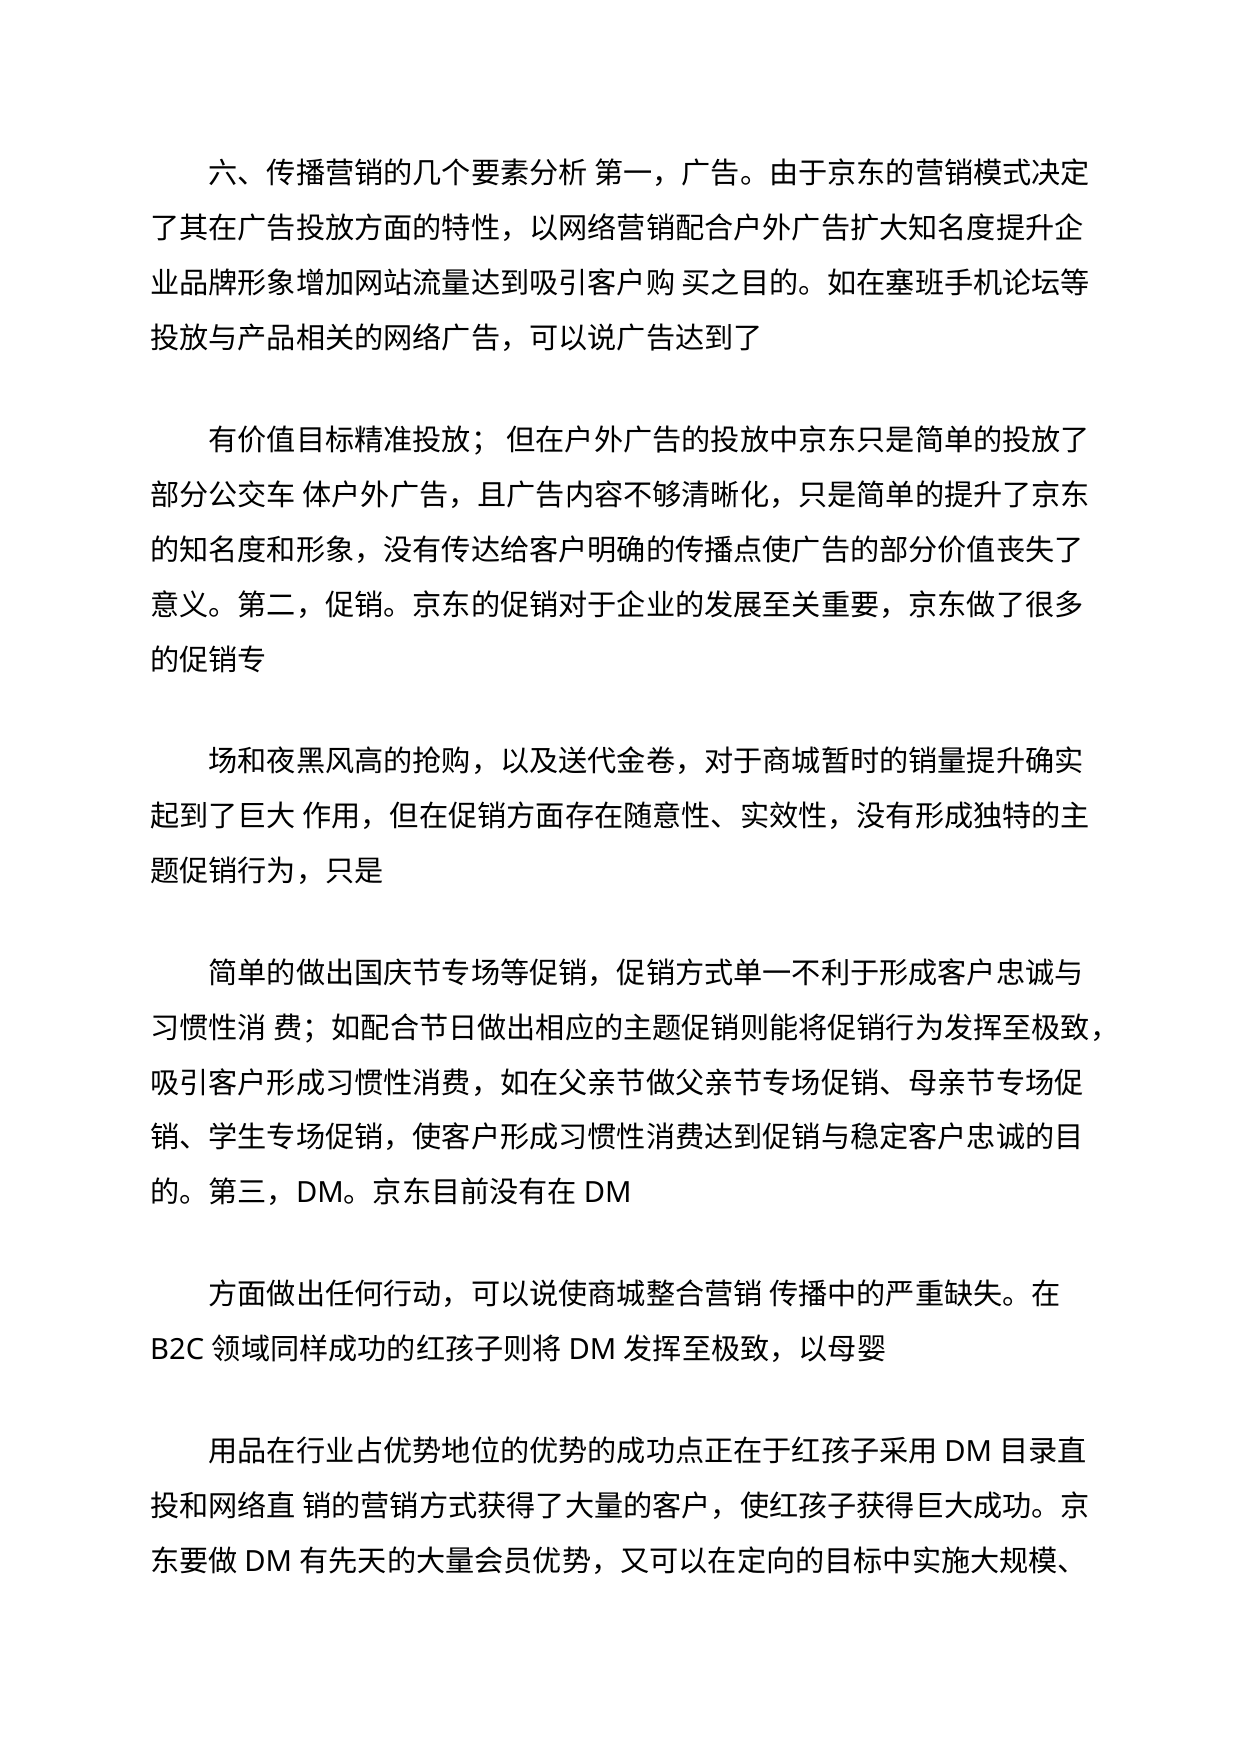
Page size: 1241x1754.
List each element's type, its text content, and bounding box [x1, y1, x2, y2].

text 方面做出任何行动，可以说使商城整合营销 传播中的严重缺失。在 B2C 领域同样成功的红孩子则将 DM 发挥至极致，以母婴 [150, 1271, 1090, 1368]
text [150, 1428, 1090, 1580]
text 有价值目标精准投放； 但在户外广告的投放中京东只是简单的投放了部分公交车 体户外广告，且广告内容不够清晰化，只是简单的提升了京东的知名度和形象，没有传达给客户明确的传播点使广告的部分价值丧失了意义。第二，促销。京东的促销对于企业的发展至关重要，京东做了很多的促销专 [150, 416, 1090, 678]
text 六、传播营销的几个要素分析 第一，广告。由于京东的营销模式决定了其在广告投放方面的特性，以网络营销配合户外广告扩大知名度提升企业品牌形象增加网站流量达到吸引客户购 买之目的。如在塞班手机论坛等投放与产品相关的网络广告，可以说广告达到了 [150, 150, 1090, 357]
text 简单的做出国庆节专场等促销，促销方式单一不利于形成客户忠诚与习惯性消 费；如配合节日做出相应的主题促销则能将促销行为发挥至极致，吸引客户形成习惯性消费，如在父亲节做父亲节专场促销、母亲节专场促销、学生专场促销，使客户形成习惯性消费达到促销与稳定客户忠诚的目的。第三，DM。京东目前没有在 DM [150, 949, 1090, 1211]
text 场和夜黑风高的抢购，以及送代金卷，对于商城暂时的销量提升确实起到了巨大 作用，但在促销方面存在随意性、实效性，没有形成独特的主题促销行为，只是 [150, 738, 1090, 890]
